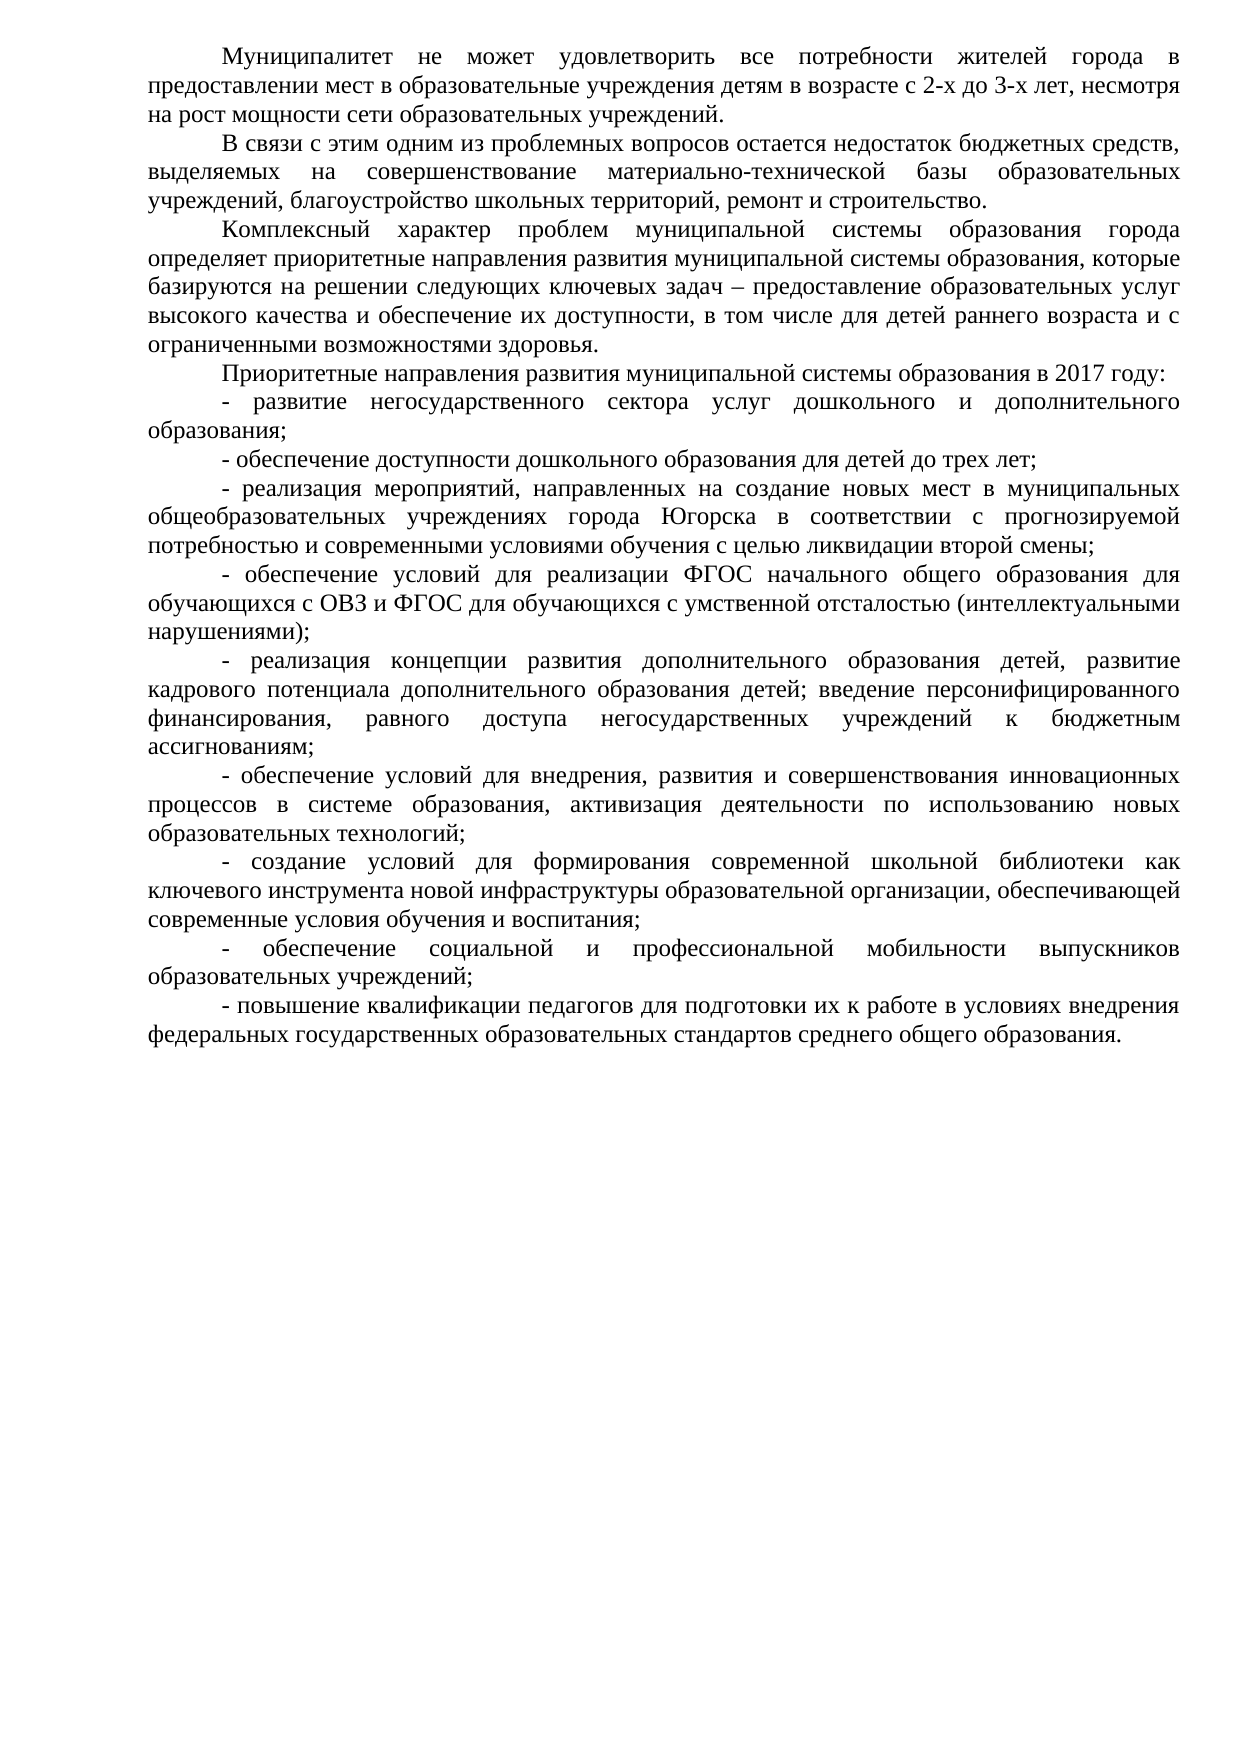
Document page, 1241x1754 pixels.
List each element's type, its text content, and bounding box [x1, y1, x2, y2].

text - развитие негосударственного сектора услуг дошкольного и дополнительного образования; [148, 386, 1181, 444]
text Муниципалитет не может удовлетворить все потребности жителей города в предоставлении мест в образовательные учреждения детям в возрасте с 2-х до 3-х лет, несмотря на рост мощности сети образовательных учреждений. [148, 41, 1181, 128]
text - обеспечение условий для внедрения, развития и совершенствования инновационных процессов в системе образования, активизация деятельности по использованию новых образовательных технологий; [148, 760, 1181, 846]
text - реализация концепции развития дополнительного образования детей, развитие кадрового потенциала дополнительного образования детей; введение персонифицированного финансирования, равного доступа негосударственных учреждений к бюджетным ассигнованиям; [148, 645, 1181, 760]
text - повышение квалификации педагогов для подготовки их к работе в условиях внедрения федеральных государственных образовательных стандартов среднего общего образования. [148, 990, 1181, 1048]
text В связи с этим одним из проблемных вопросов остается недостаток бюджетных средств, выделяемых на совершенствование материально-технической базы образовательных учреждений, благоустройство школьных территорий, ремонт и строительство. [148, 128, 1181, 214]
text Приоритетные направления развития муниципальной системы образования в 2017 году: [148, 358, 1181, 386]
text - создание условий для формирования современной школьной библиотеки как ключевого инструмента новой инфраструктуры образовательной организации, обеспечивающей современные условия обучения и воспитания; [148, 846, 1181, 933]
text - обеспечение доступности дошкольного образования для детей до трех лет; [148, 444, 1181, 473]
text - обеспечение социальной и профессиональной мобильности выпускников образовательных учреждений; [148, 933, 1181, 990]
text Комплексный характер проблем муниципальной системы образования города определяет приоритетные направления развития муниципальной системы образования, которые базируются на решении следующих ключевых задач – предоставление образовательных услуг высокого качества и обеспечение их доступности, в том числе для детей раннего возраста и с ограниченными возможностями здоровья. [148, 214, 1181, 358]
text - обеспечение условий для реализации ФГОС начального общего образования для обучающихся с ОВЗ и ФГОС для обучающихся с умственной отсталостью (интеллектуальными нарушениями); [148, 559, 1181, 645]
text - реализация мероприятий, направленных на создание новых мест в муниципальных общеобразовательных учреждениях города Югорска в соответствии с прогнозируемой потребностью и современными условиями обучения с целью ликвидации второй смены; [148, 473, 1181, 559]
